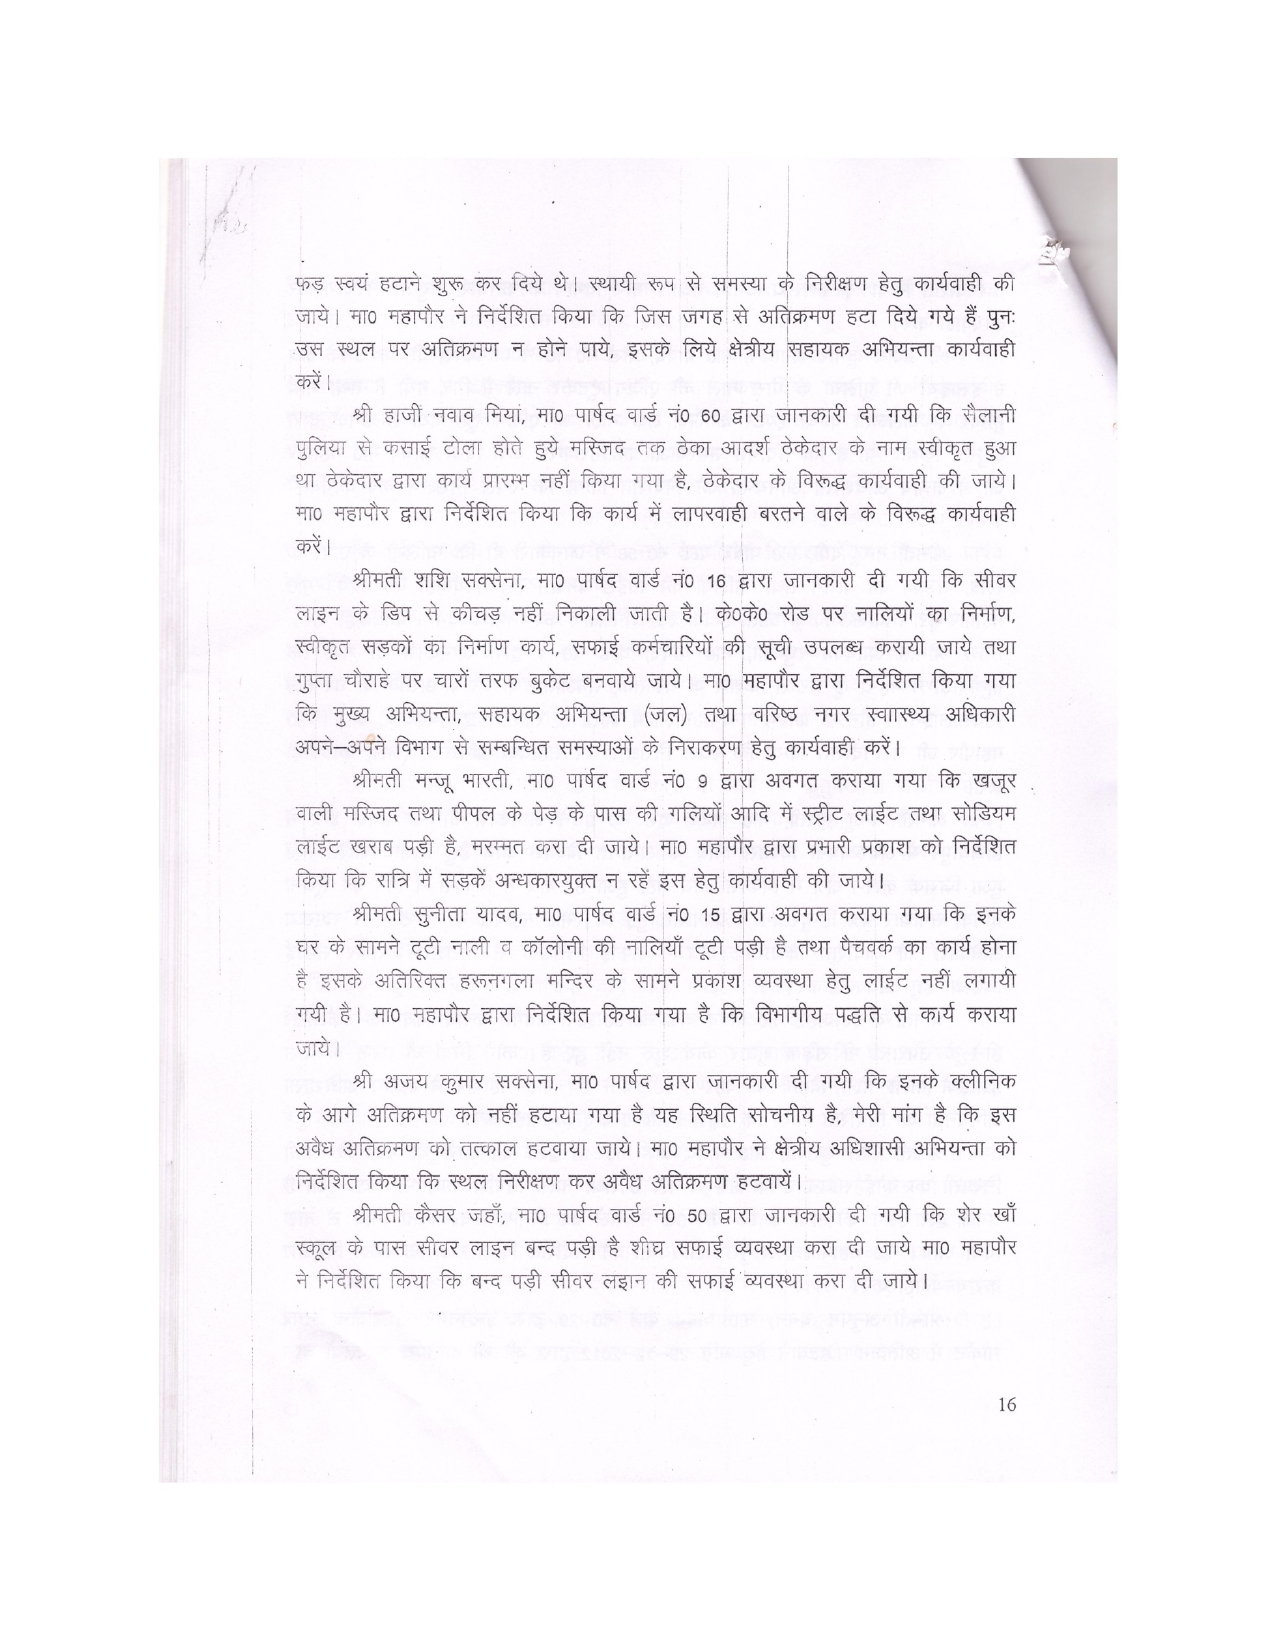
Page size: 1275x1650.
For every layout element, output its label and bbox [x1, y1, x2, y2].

picture [150, 150, 1125, 1491]
